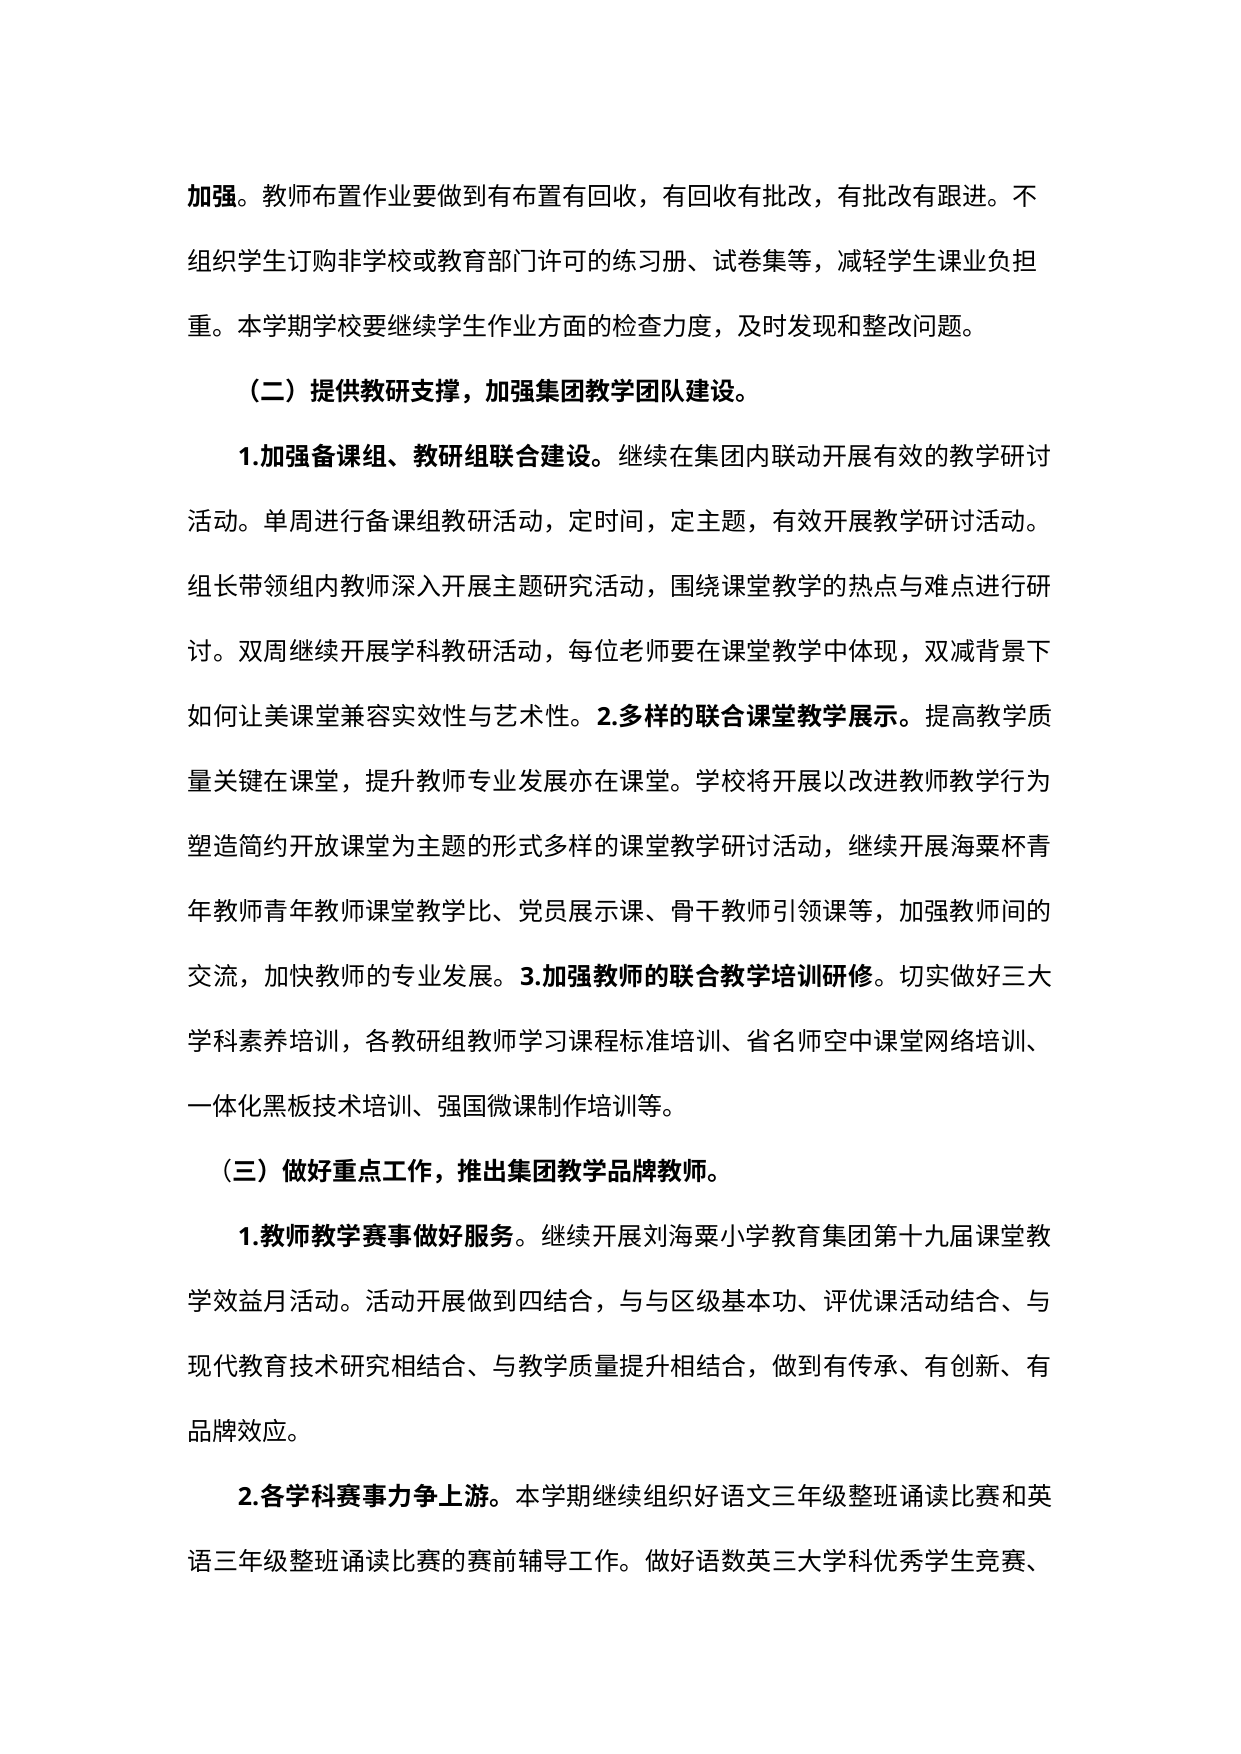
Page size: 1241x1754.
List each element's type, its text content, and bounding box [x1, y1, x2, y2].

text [187, 162, 1053, 357]
text 1.教师教学赛事做好服务。继续开展刘海粟小学教育集团第十九届课堂教学效益月活动。活动开展做到四结合，与与区级基本功、评优课活动结合、与现代教育技术研究相结合、与教学质量提升相结合，做到有传承、有创新、有品牌效应。 [187, 1202, 1053, 1462]
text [187, 1462, 1053, 1592]
text （二）提供教研支撑，加强集团教学团队建设。 [210, 357, 1053, 422]
text （三）做好重点工作，推出集团教学品牌教师。 [187, 1137, 1053, 1202]
text 1.加强备课组、教研组联合建设。继续在集团内联动开展有效的教学研讨活动。单周进行备课组教研活动，定时间，定主题，有效开展教学研讨活动。组长带领组内教师深入开展主题研究活动，围绕课堂教学的热点与难点进行研讨。双周继续开展学科教研活动，每位老师要在课堂教学中体现，双减背景下如何让美课堂兼容实效性与艺术性。2.多样的联合课堂教学展示。提高教学质量关键在课堂，提升教师专业发展亦在课堂。学校将开展以改进教师教学行为塑造简约开放课堂为主题的形式多样的课堂教学研讨活动，继续开展海粟杯青年教师青年教师课堂教学比、党员展示课、骨干教师引领课等，加强教师间的交流，加快教师的专业发展。3.加强教师的联合教学培训研修。切实做好三大学科素养培训，各教研组教师学习课程标准培训、省名师空中课堂网络培训、一体化黑板技术培训、强国微课制作培训等。 [187, 422, 1053, 1137]
